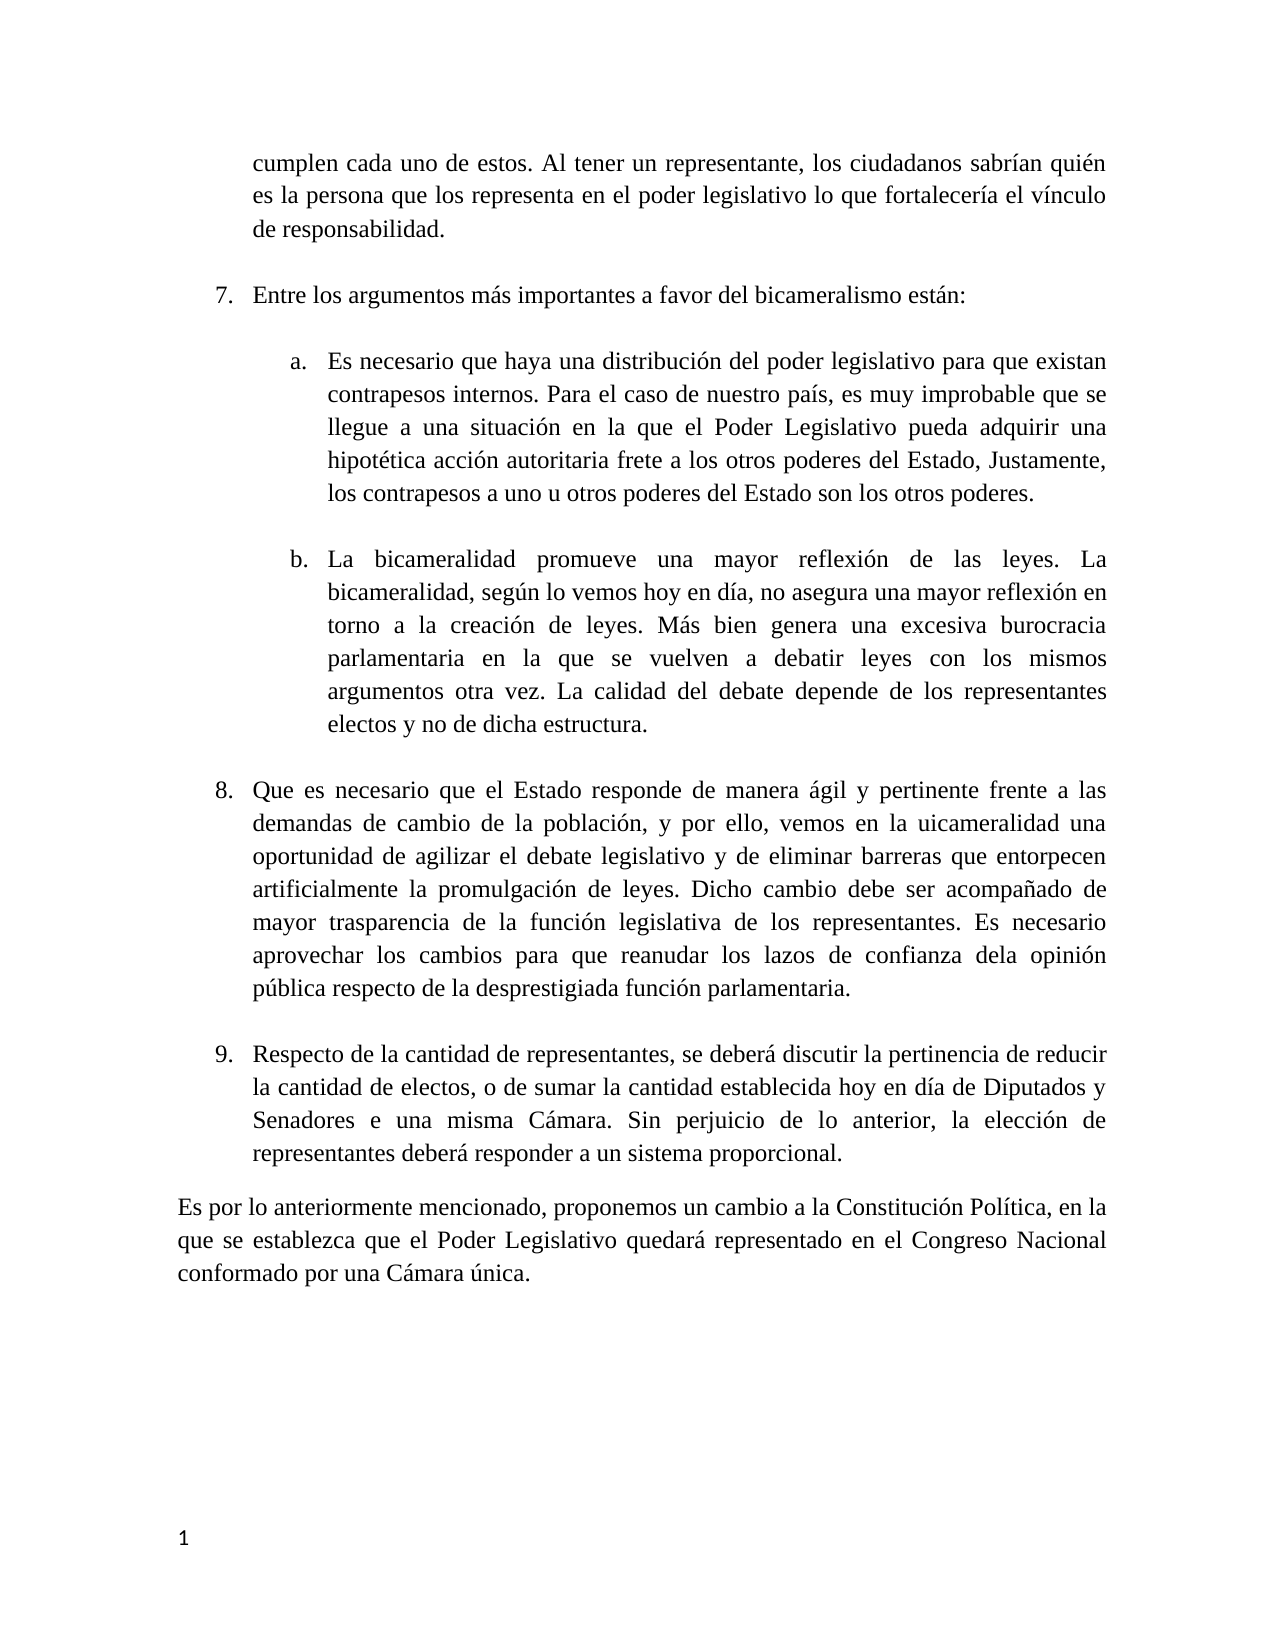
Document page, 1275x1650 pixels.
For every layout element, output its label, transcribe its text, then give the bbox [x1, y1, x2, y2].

text Es por lo anteriormente mencionado, proponemos un cambio a la Constitución Política, en la que se establezca que el Poder Legislativo quedará representado en el Congreso Nacional conformado por una Cámara única. [177, 1192, 1107, 1287]
list Entre los argumentos más importantes a favor del bicameralismo están: [215, 280, 1107, 308]
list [215, 148, 1107, 242]
list Que es necesario que el Estado responde de manera ágil y pertinente frente a las demandas de cambio de la población, y por ello, vemos en la uicameralidad una oportunidad de agilizar el debate legislativo y de eliminar barreras que entorpecen artificialmente la promulgación de leyes. Dicho cambio debe ser acompañado de mayor trasparencia de la función legislativa de los representantes. Es necesario aprovechar los cambios para que reanudar los lazos de confianza dela opinión pública respecto de la desprestigiada función parlamentaria. [215, 775, 1107, 1002]
list Es necesario que haya una distribución del poder legislativo para que existan contrapesos internos. Para el caso de nuestro país, es muy improbable que se llegue a una situación en la que el Poder Legislativo pueda adquirir una hipotética acción autoritaria frete a los otros poderes del Estado, Justamente, los contrapesos a uno u otros poderes del Estado son los otros poderes. [290, 346, 1107, 507]
list La bicameralidad promueve una mayor reflexión de las leyes. La bicameralidad, según lo vemos hoy en día, no asegura una mayor reflexión en torno a la creación de leyes. Más bien genera una excesiva burocracia parlamentaria en la que se vuelven a debatir leyes con los mismos argumentos otra vez. La calidad del debate depende de los representantes electos y no de dicha estructura. [290, 544, 1107, 738]
list Respecto de la cantidad de representantes, se deberá discutir la pertinencia de reducir la cantidad de electos, o de sumar la cantidad establecida hoy en día de Diputados y Senadores e una misma Cámara. Sin perjuicio de lo anterior, la elección de representantes deberá responder a un sistema proporcional. [215, 1039, 1107, 1167]
